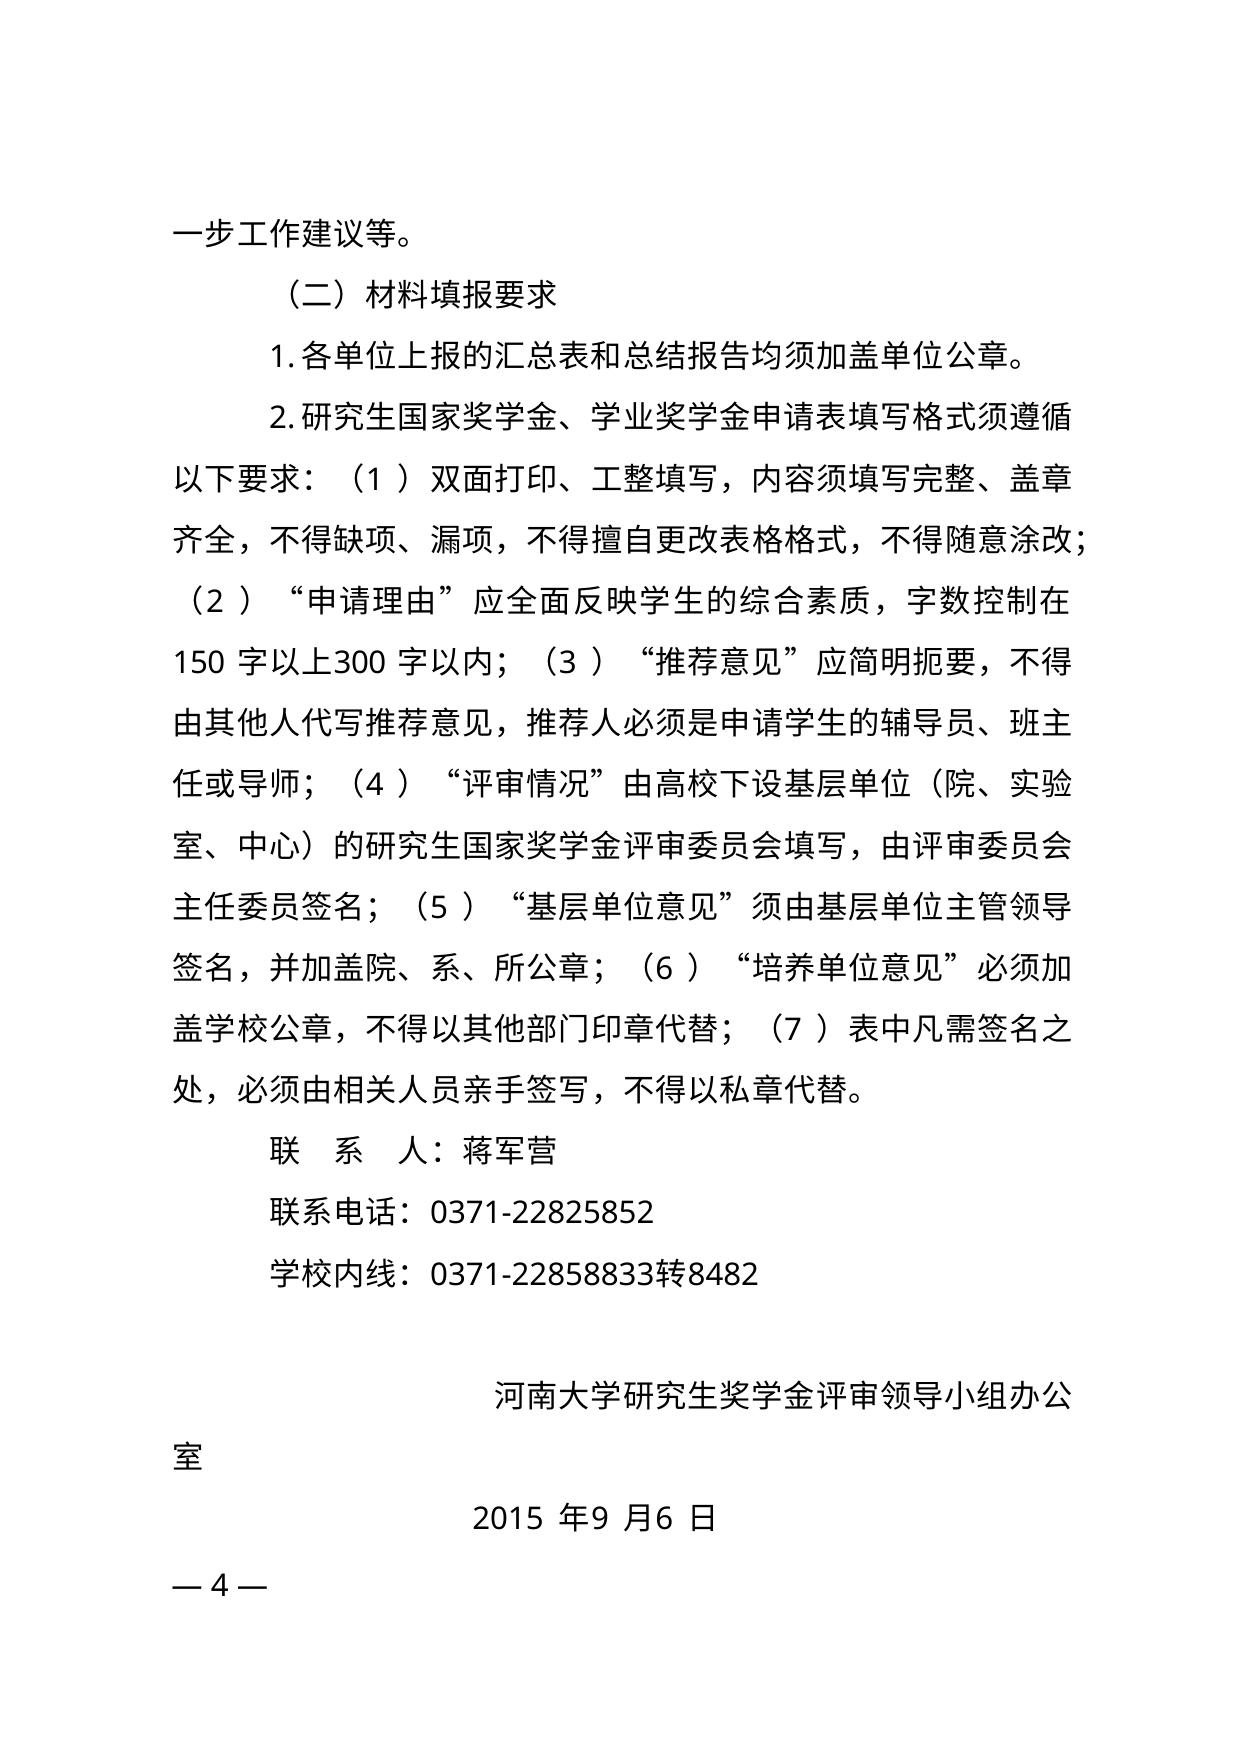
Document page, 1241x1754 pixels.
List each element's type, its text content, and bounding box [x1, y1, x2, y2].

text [172, 201, 1074, 262]
text 联 系 人：蒋军营 [172, 1118, 1074, 1180]
text 学校内线：0371-22858833转8482 [172, 1241, 1074, 1302]
text 2.研究生国家奖学金、学业奖学金申请表填写格式须遵循以下要求：（1）双面打印、工整填写，内容须填写完整、盖章齐全，不得缺项、漏项，不得擅自更改表格格式，不得随意涂改；（2）“申请理由”应全面反映学生的综合素质，字数控制在150字以上300字以内；（3）“推荐意见”应简明扼要，不得由其他人代写推荐意见，推荐人必须是申请学生的辅导员、班主任或导师；（4）“评审情况”由高校下设基层单位（院、实验室、中心）的研究生国家奖学金评审委员会填写，由评审委员会主任委员签名；（5）“基层单位意见”须由基层单位主管领导签名，并加盖院、系、所公章；（6）“培养单位意见”必须加盖学校公章，不得以其他部门印章代替；（7）表中凡需签名之处，必须由相关人员亲手签写，不得以私章代替。 [172, 385, 1074, 1118]
text 河南大学研究生奖学金评审领导小组办公室 [172, 1363, 1074, 1485]
text 1.各单位上报的汇总表和总结报告均须加盖单位公章。 [172, 324, 1074, 385]
text 联系电话：0371-22825852 [172, 1180, 1074, 1241]
text 2015年9月6日 [172, 1485, 1074, 1547]
text （二）材料填报要求 [172, 262, 1074, 324]
